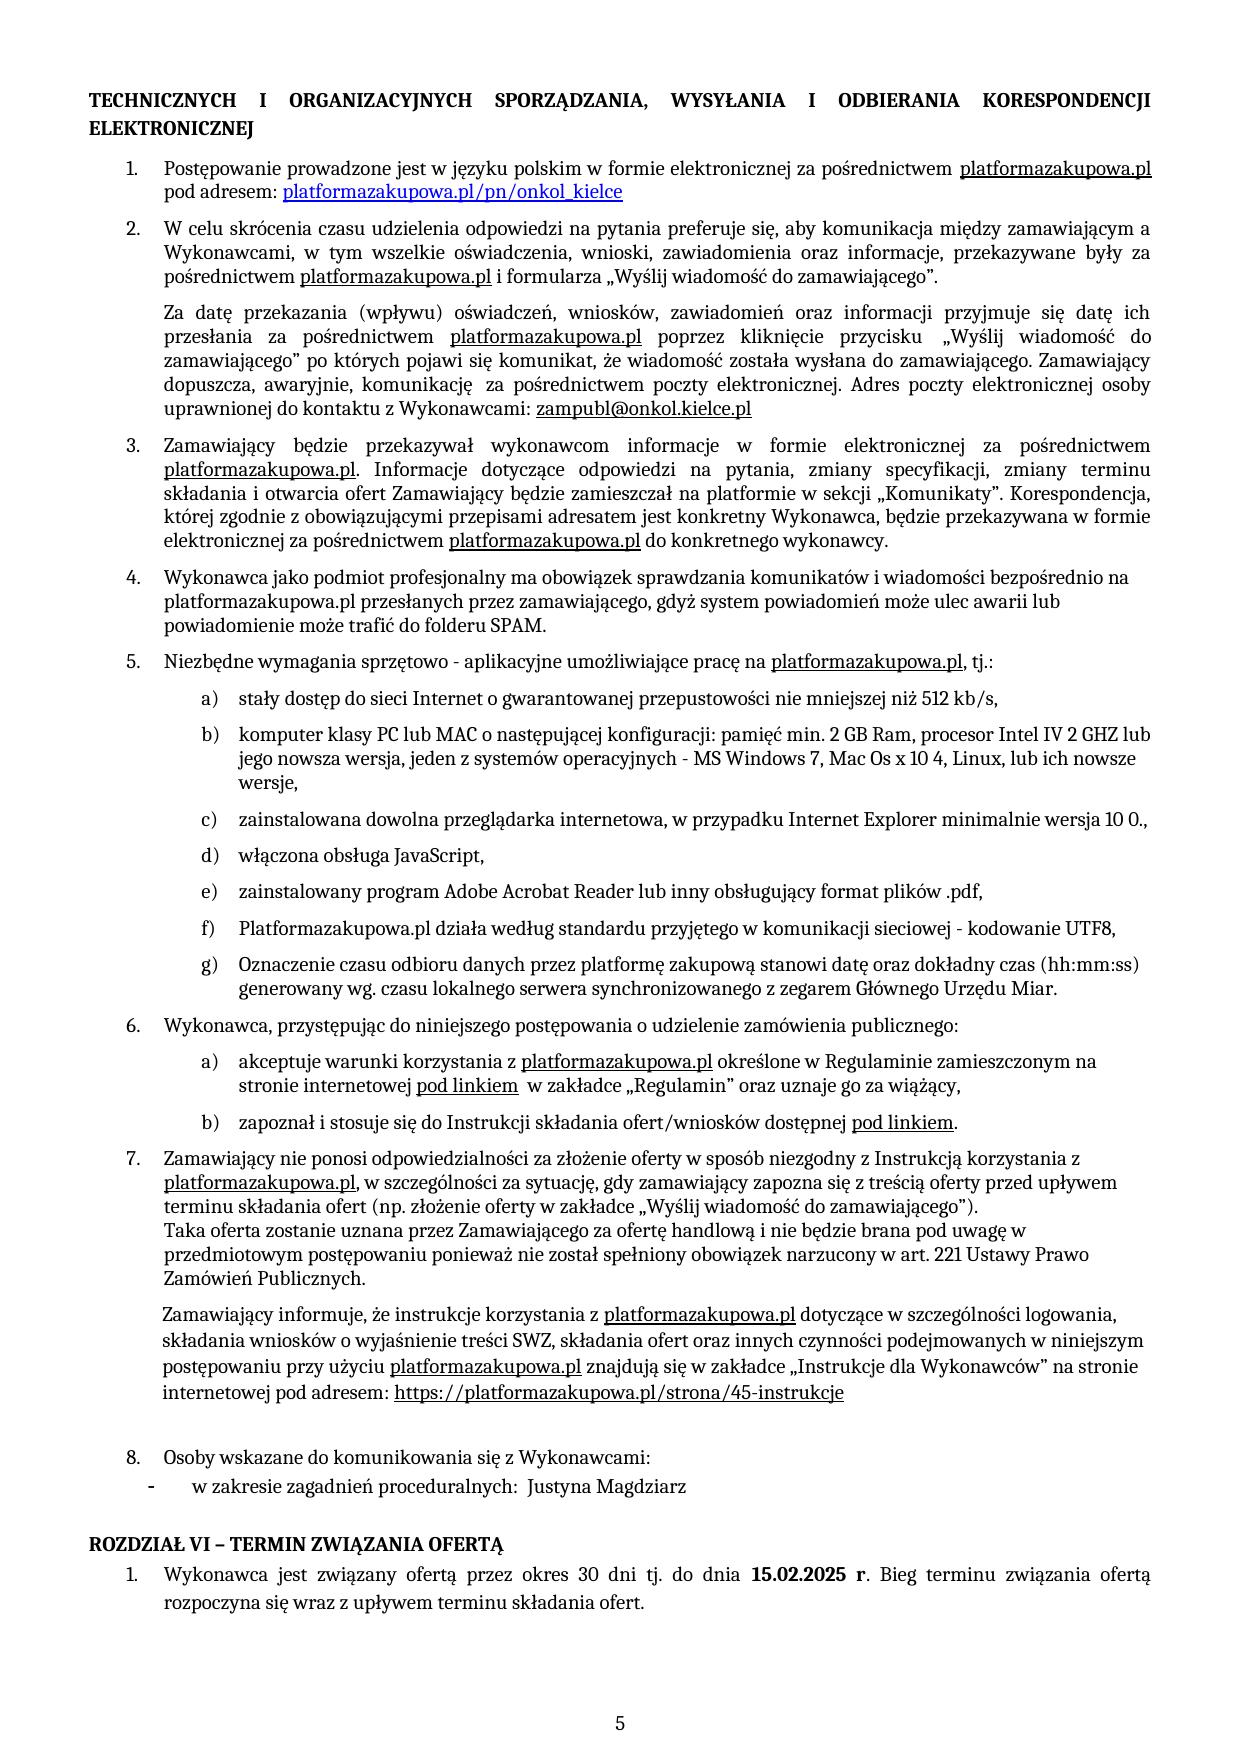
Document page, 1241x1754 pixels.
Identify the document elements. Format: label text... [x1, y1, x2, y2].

list Niezbędne wymagania sprzętowo - aplikacyjne umożliwiające pracę na platformazakupowa.pl, tj.: [126, 650, 1152, 674]
list komputer klasy PC lub MAC o następującej konfiguracji: pamięć min. 2 GB Ram, procesor Intel IV 2 GHZ lub jego nowsza wersja, jeden z systemów operacyjnych - MS Windows 7, Mac Os x 10 4, Linux, lub ich nowsze wersje, [201, 723, 1152, 795]
list Wykonawca, przystępując do niniejszego postępowania o udzielenie zamówienia publicznego: [126, 1013, 1152, 1037]
list zainstalowany program Adobe Acrobat Reader lub inny obsługujący format plików .pdf, [201, 880, 1152, 904]
text ROZDZIAŁ VI – TERMIN ZWIĄZANIA OFERTĄ [89, 1533, 1152, 1557]
list stały dostęp do sieci Internet o gwarantowanej przepustowości nie mniejszej niż 512 kb/s, [201, 686, 1152, 710]
text Zamawiający informuje, że instrukcje korzystania z platformazakupowa.pl dotyczące w szczególności logowania, składania wniosków o wyjaśnienie treści SWZ, składania ofert oraz innych czynności podejmowanych w niniejszym postępowaniu przy użyciu platformazakupowa.pl znajdują się w zakładce „Instrukcje dla Wykonawców” na stronie internetowej pod adresem: https://platformazakupowa.pl/strona/45-instrukcje [162, 1303, 1152, 1404]
list w zakresie zagadnień proceduralnych: Justyna Magdziarz [148, 1474, 1152, 1498]
list Platformazakupowa.pl działa według standardu przyjętego w komunikacji sieciowej - kodowanie UTF8, [201, 917, 1152, 941]
list akceptuje warunki korzystania z platformazakupowa.pl określone w Regulaminie zamieszczonym na stronie internetowej pod linkiem w zakładce „Regulamin” oraz uznaje go za wiążący, [201, 1050, 1152, 1098]
list Wykonawca jako podmiot profesjonalny ma obowiązek sprawdzania komunikatów i wiadomości bezpośrednio na platformazakupowa.pl przesłanych przez zamawiającego, gdyż system powiadomień może ulec awarii lub powiadomienie może trafić do folderu SPAM. [126, 566, 1152, 637]
text Za datę przekazania (wpływu) oświadczeń, wniosków, zawiadomień oraz informacji przyjmuje się datę ich przesłania za pośrednictwem platformazakupowa.pl poprzez kliknięcie przycisku „Wyślij wiadomość do zamawiającego” po których pojawi się komunikat, że wiadomość została wysłana do zamawiającego. Zamawiający dopuszcza, awaryjnie, komunikację za pośrednictwem poczty elektronicznej. Adres poczty elektronicznej osoby uprawnionej do kontaktu z Wykonawcami: zampubl@onkol.kielce.pl [164, 301, 1152, 421]
list Oznaczenie czasu odbioru danych przez platformę zakupową stanowi datę oraz dokładny czas (hh:mm:ss) generowany wg. czasu lokalnego serwera synchronizowanego z zegarem Głównego Urzędu Miar. [201, 953, 1152, 1001]
list zapoznał i stosuje się do Instrukcji składania ofert/wniosków dostępnej pod linkiem. [201, 1110, 1152, 1134]
list W celu skrócenia czasu udzielenia odpowiedzi na pytania preferuje się, aby komunikacja między zamawiającym a Wykonawcami, w tym wszelkie oświadczenia, wnioski, zawiadomienia oraz informacje, przekazywane były za pośrednictwem platformazakupowa.pl i formularza „Wyślij wiadomość do zamawiającego”. [126, 217, 1152, 288]
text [89, 89, 1152, 140]
list zainstalowana dowolna przeglądarka internetowa, w przypadku Internet Explorer minimalnie wersja 10 0., [201, 807, 1152, 831]
list włączona obsługa JavaScript, [201, 844, 1152, 868]
list Zamawiający nie ponosi odpowiedzialności za złożenie oferty w sposób niezgodny z Instrukcją korzystania z platformazakupowa.pl, w szczególności za sytuację, gdy zamawiający zapozna się z treścią oferty przed upływem terminu składania ofert (np. złożenie oferty w zakładce „Wyślij wiadomość do zamawiającego”). Taka oferta zostanie uznana przez Zamawiającego za ofertę handlową i nie będzie brana pod uwagę w przedmiotowym postępowaniu ponieważ nie został spełniony obowiązek narzucony w art. 221 Ustawy Prawo Zamówień Publicznych. [126, 1147, 1152, 1291]
list Osoby wskazane do komunikowania się z Wykonawcami: [126, 1446, 1152, 1470]
list Wykonawca jest związany ofertą przez okres 30 dni tj. do dnia 15.02.2025 r. Bieg terminu związania ofertą rozpoczyna się wraz z upływem terminu składania ofert. [126, 1563, 1152, 1614]
list Postępowanie prowadzone jest w języku polskim w formie elektronicznej za pośrednictwem platformazakupowa.pl pod adresem: platformazakupowa.pl/pn/onkol_kielce [126, 156, 1152, 204]
list Zamawiający będzie przekazywał wykonawcom informacje w formie elektronicznej za pośrednictwem platformazakupowa.pl. Informacje dotyczące odpowiedzi na pytania, zmiany specyfikacji, zmiany terminu składania i otwarcia ofert Zamawiający będzie zamieszczał na platformie w sekcji „Komunikaty”. Korespondencja, której zgodnie z obowiązującymi przepisami adresatem jest konkretny Wykonawca, będzie przekazywana w formie elektronicznej za pośrednictwem platformazakupowa.pl do konkretnego wykonawcy. [126, 433, 1152, 553]
